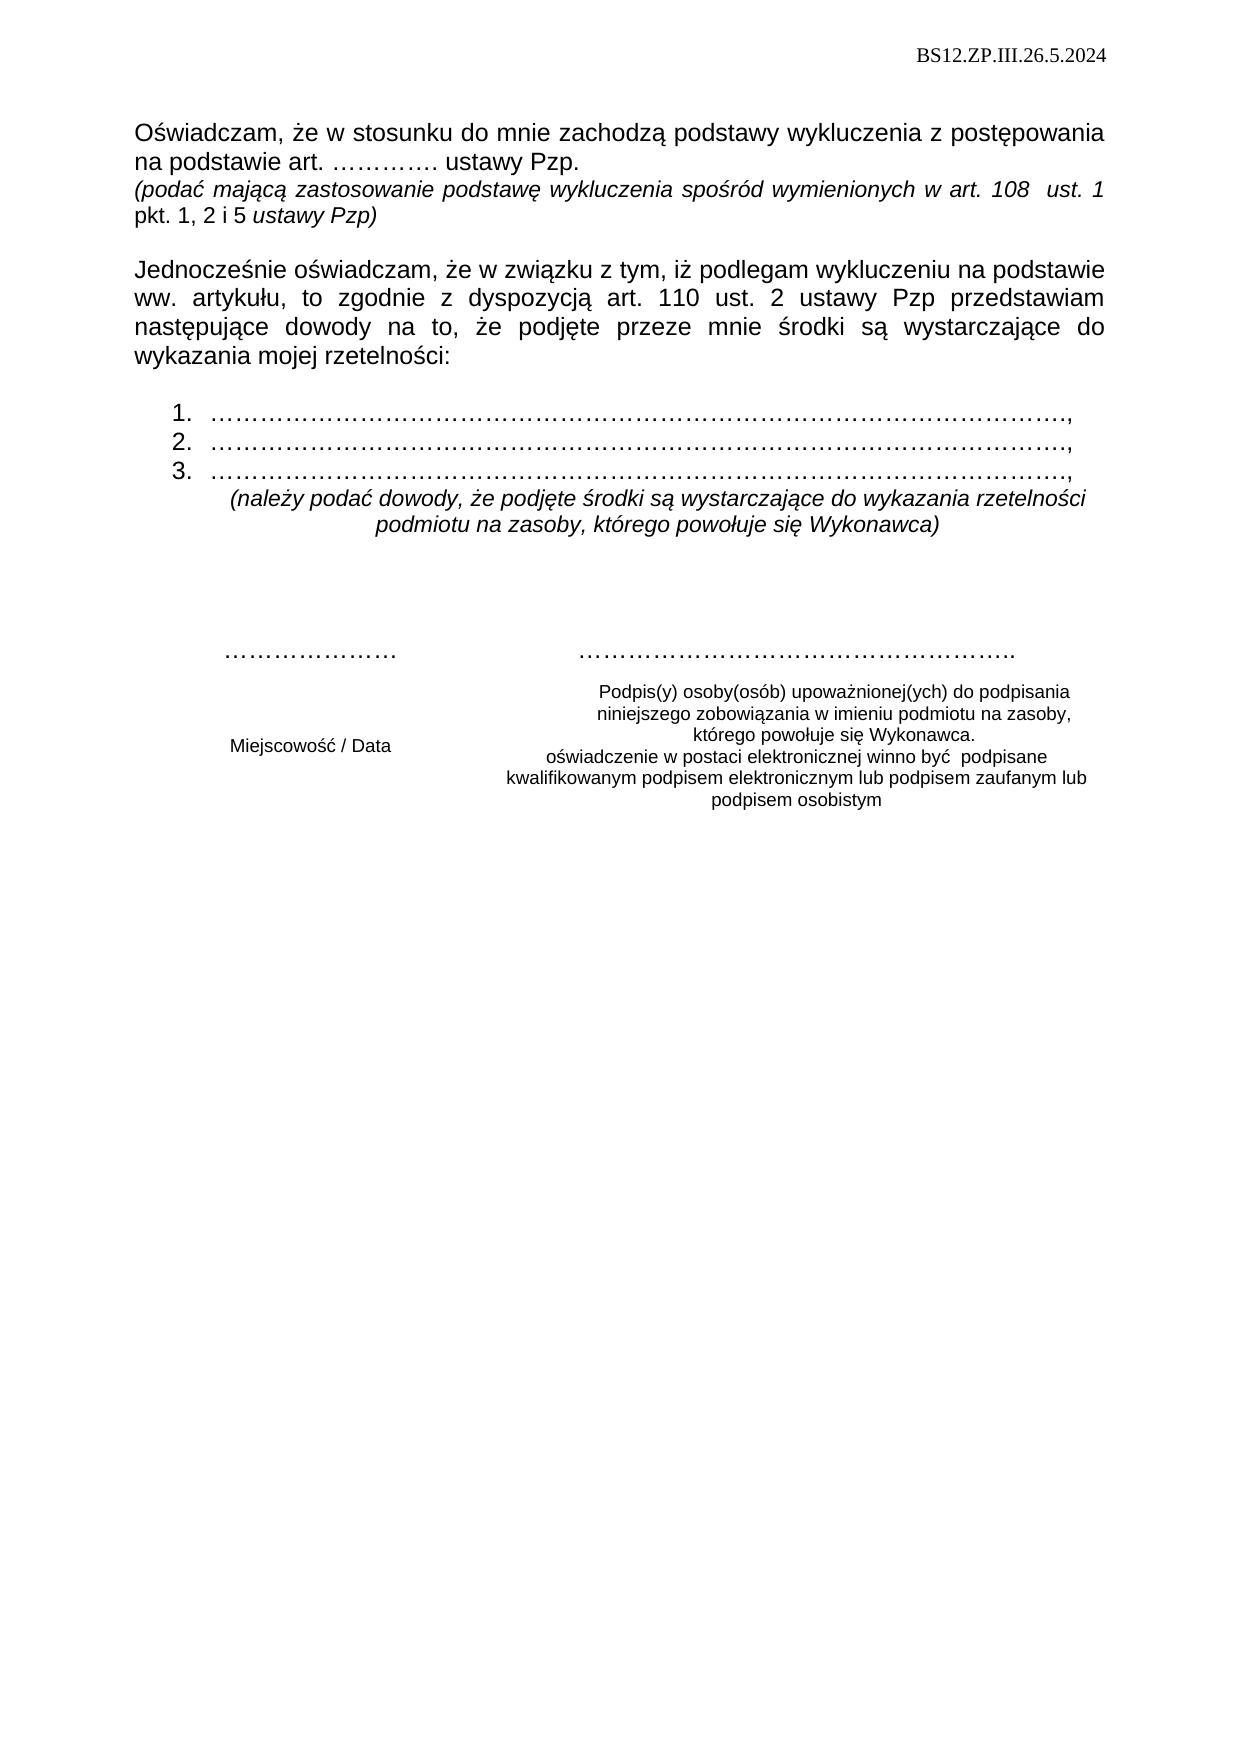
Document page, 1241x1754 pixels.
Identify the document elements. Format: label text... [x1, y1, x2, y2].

list …………………………………………………………………………………………., [172, 398, 1106, 427]
text Oświadczam, że w stosunku do mnie zachodzą podstawy wykluczenia z postępowania na podstawie art. …………. ustawy Pzp. [134, 118, 1106, 176]
table_header ………………… [134, 619, 487, 681]
text (podać mającą zastosowanie podstawę wykluczenia spośród wymienionych w art. 108 ust. 1 pkt. 1, 2 i 5 ustawy Pzp) [134, 176, 1106, 228]
text (należy podać dowody, że podjęte środki są wystarczające do wykazania rzetelności podmiotu na zasoby, którego powołuje się Wykonawca) [209, 485, 1106, 537]
list …………………………………………………………………………………………., [172, 456, 1106, 485]
table_cell Podpis(y) osoby(osób) upoważnionej(ych) do podpisania niniejszego zobowiązania w imieniu podmiotu na zasoby, którego powołuje się Wykonawca. oświadczenie w postaci elektronicznej winno być podpisane kwalifikowanym podpisem elektronicznym lub podpisem zaufanym lub podpisem osobistym [487, 681, 1106, 810]
table_cell Miejscowość / Data [134, 681, 487, 810]
list …………………………………………………………………………………………., [172, 427, 1106, 456]
table_header …………………………………………….. [487, 619, 1106, 681]
text Jednocześnie oświadczam, że w związku z tym, iż podlegam wykluczeniu na podstawie ww. artykułu, to zgodnie z dyspozycją art. 110 ust. 2 ustawy Pzp przedstawiam następujące dowody na to, że podjęte przeze mnie środki są wystarczające do wykazania mojej rzetelności: [134, 255, 1106, 370]
